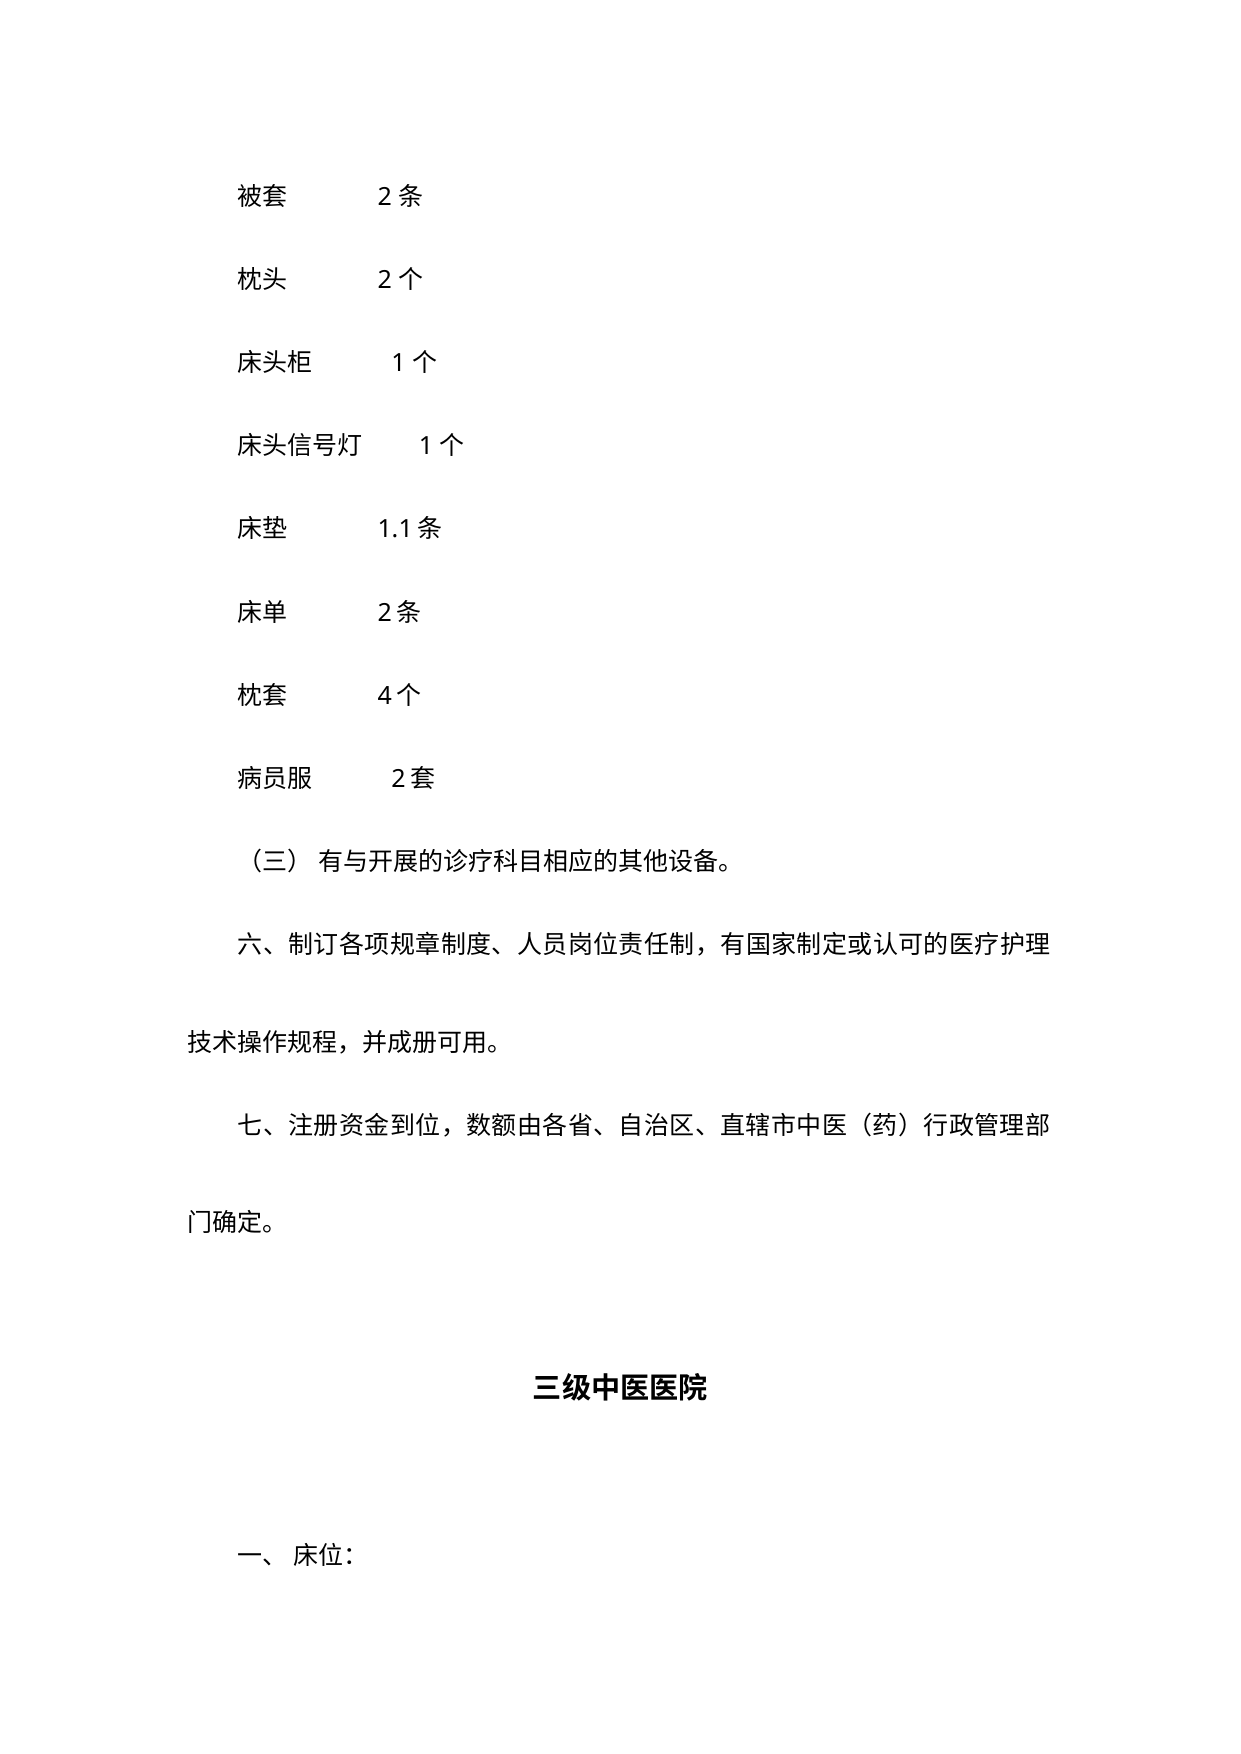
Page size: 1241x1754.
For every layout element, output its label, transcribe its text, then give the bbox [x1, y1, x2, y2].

text 枕套 4个 [187, 661, 1053, 726]
text 七、注册资金到位，数额由各省、自治区、直辖市中医（药）行政管理部门确定。 [187, 1091, 1053, 1253]
text 枕头 2 个 [187, 245, 1053, 310]
text 一、 床位： [187, 1521, 1053, 1586]
text 床头信号灯 1 个 [187, 411, 1053, 476]
text 床垫 1.1条 [187, 494, 1053, 559]
text 三级中医医院 [187, 1353, 1053, 1418]
text 被套 2 条 [187, 162, 1053, 227]
text 床单 2条 [187, 578, 1053, 643]
text 病员服 2套 [187, 744, 1053, 809]
text 六、制订各项规章制度、人员岗位责任制，有国家制定或认可的医疗护理技术操作规程，并成册可用。 [187, 910, 1053, 1073]
text （三） 有与开展的诊疗科目相应的其他设备。 [187, 827, 1053, 892]
text 床头柜 1 个 [187, 328, 1053, 393]
